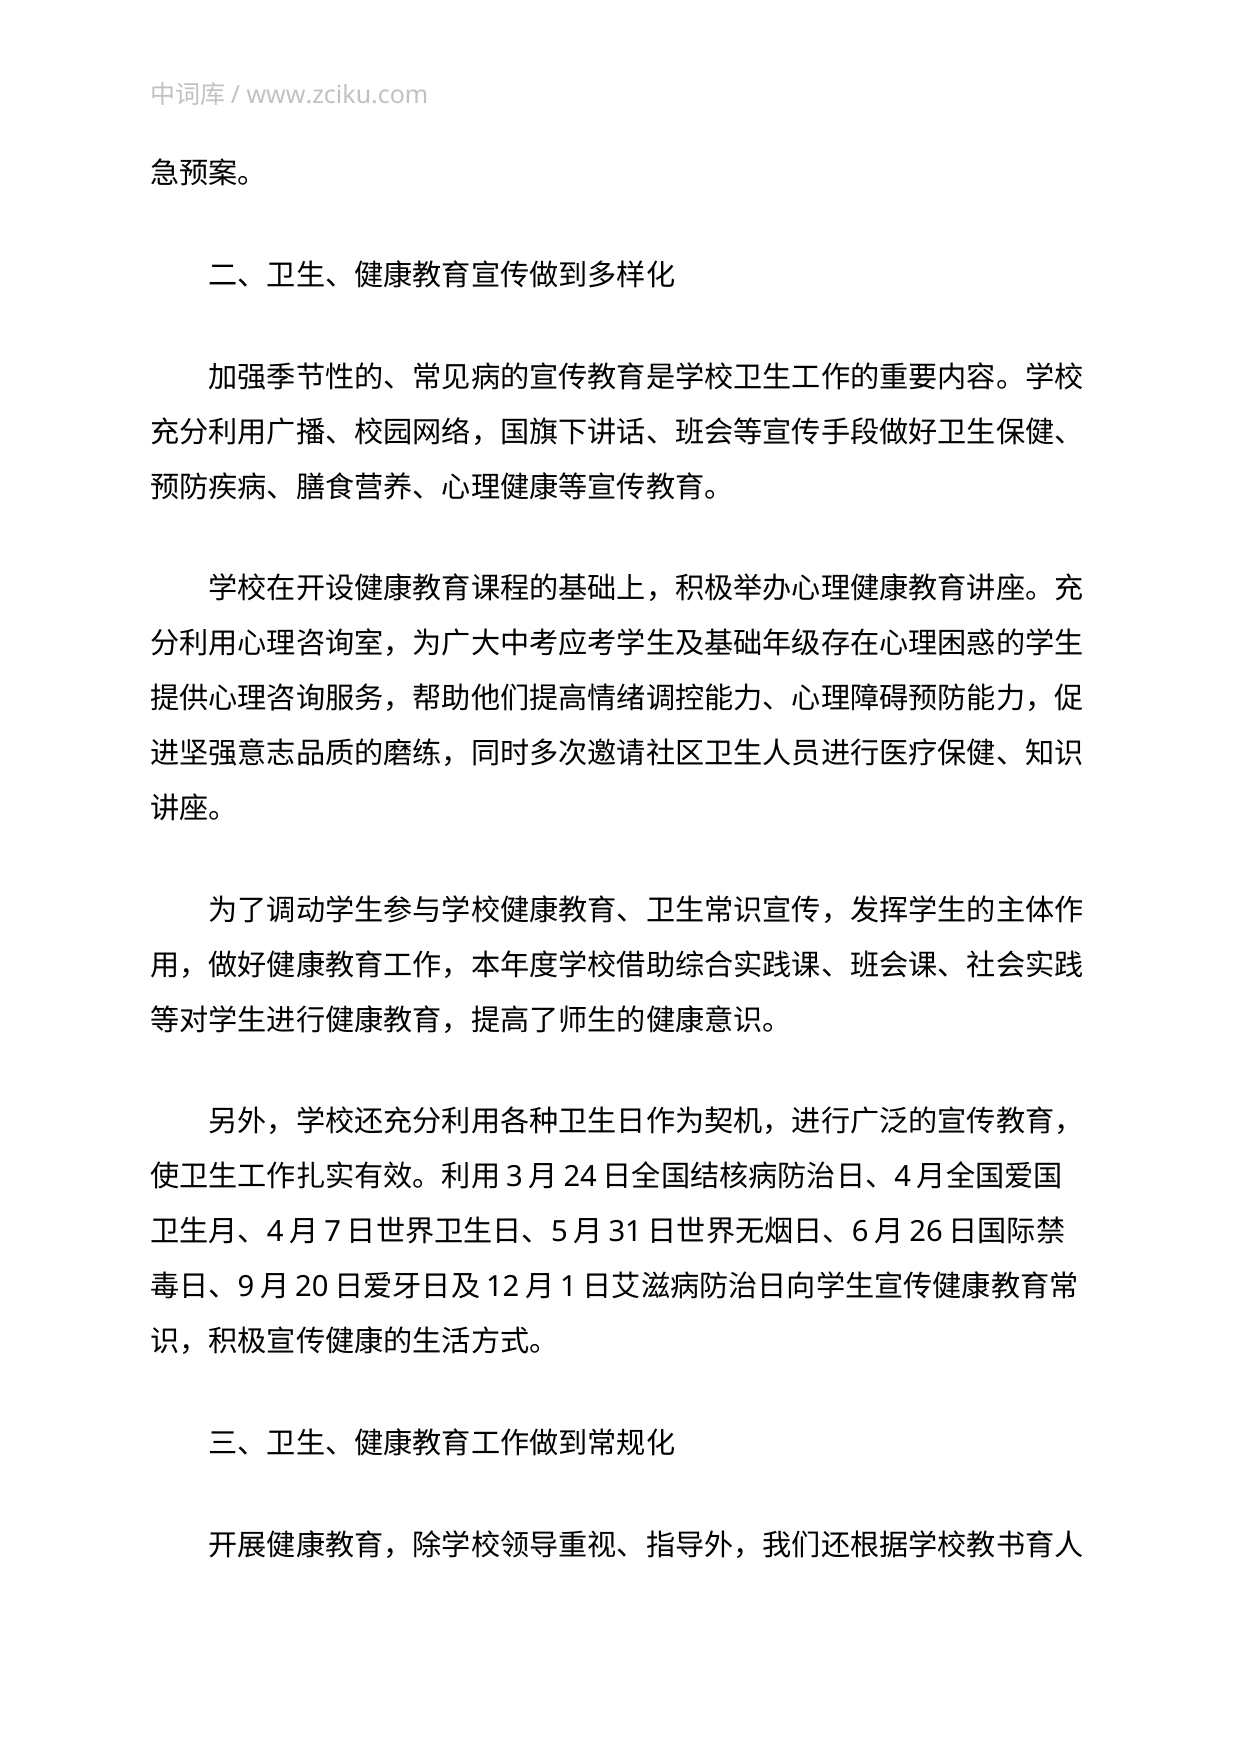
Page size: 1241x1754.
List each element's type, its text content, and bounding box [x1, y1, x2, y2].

text 三、卫生、健康教育工作做到常规化 [150, 1420, 1090, 1462]
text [150, 1521, 1090, 1564]
text 另外，学校还充分利用各种卫生日作为契机，进行广泛的宣传教育，使卫生工作扎实有效。利用3月24日全国结核病防治日、4月全国爱国卫生月、4月7日世界卫生日、5月31日世界无烟日、6月26日国际禁毒日、9月20日爱牙日及12月1日艾滋病防治日向学生宣传健康教育常识，积极宣传健康的生活方式。 [150, 1098, 1090, 1360]
text 二、卫生、健康教育宣传做到多样化 [150, 252, 1090, 294]
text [150, 150, 1090, 192]
text 学校在开设健康教育课程的基础上，积极举办心理健康教育讲座。充分利用心理咨询室，为广大中考应考学生及基础年级存在心理困惑的学生提供心理咨询服务，帮助他们提高情绪调控能力、心理障碍预防能力，促进坚强意志品质的磨练，同时多次邀请社区卫生人员进行医疗保健、知识讲座。 [150, 565, 1090, 827]
text 为了调动学生参与学校健康教育、卫生常识宣传，发挥学生的主体作用，做好健康教育工作，本年度学校借助综合实践课、班会课、社会实践等对学生进行健康教育，提高了师生的健康意识。 [150, 886, 1090, 1038]
text 加强季节性的、常见病的宣传教育是学校卫生工作的重要内容。学校充分利用广播、校园网络，国旗下讲话、班会等宣传手段做好卫生保健、预防疾病、膳食营养、心理健康等宣传教育。 [150, 353, 1090, 506]
